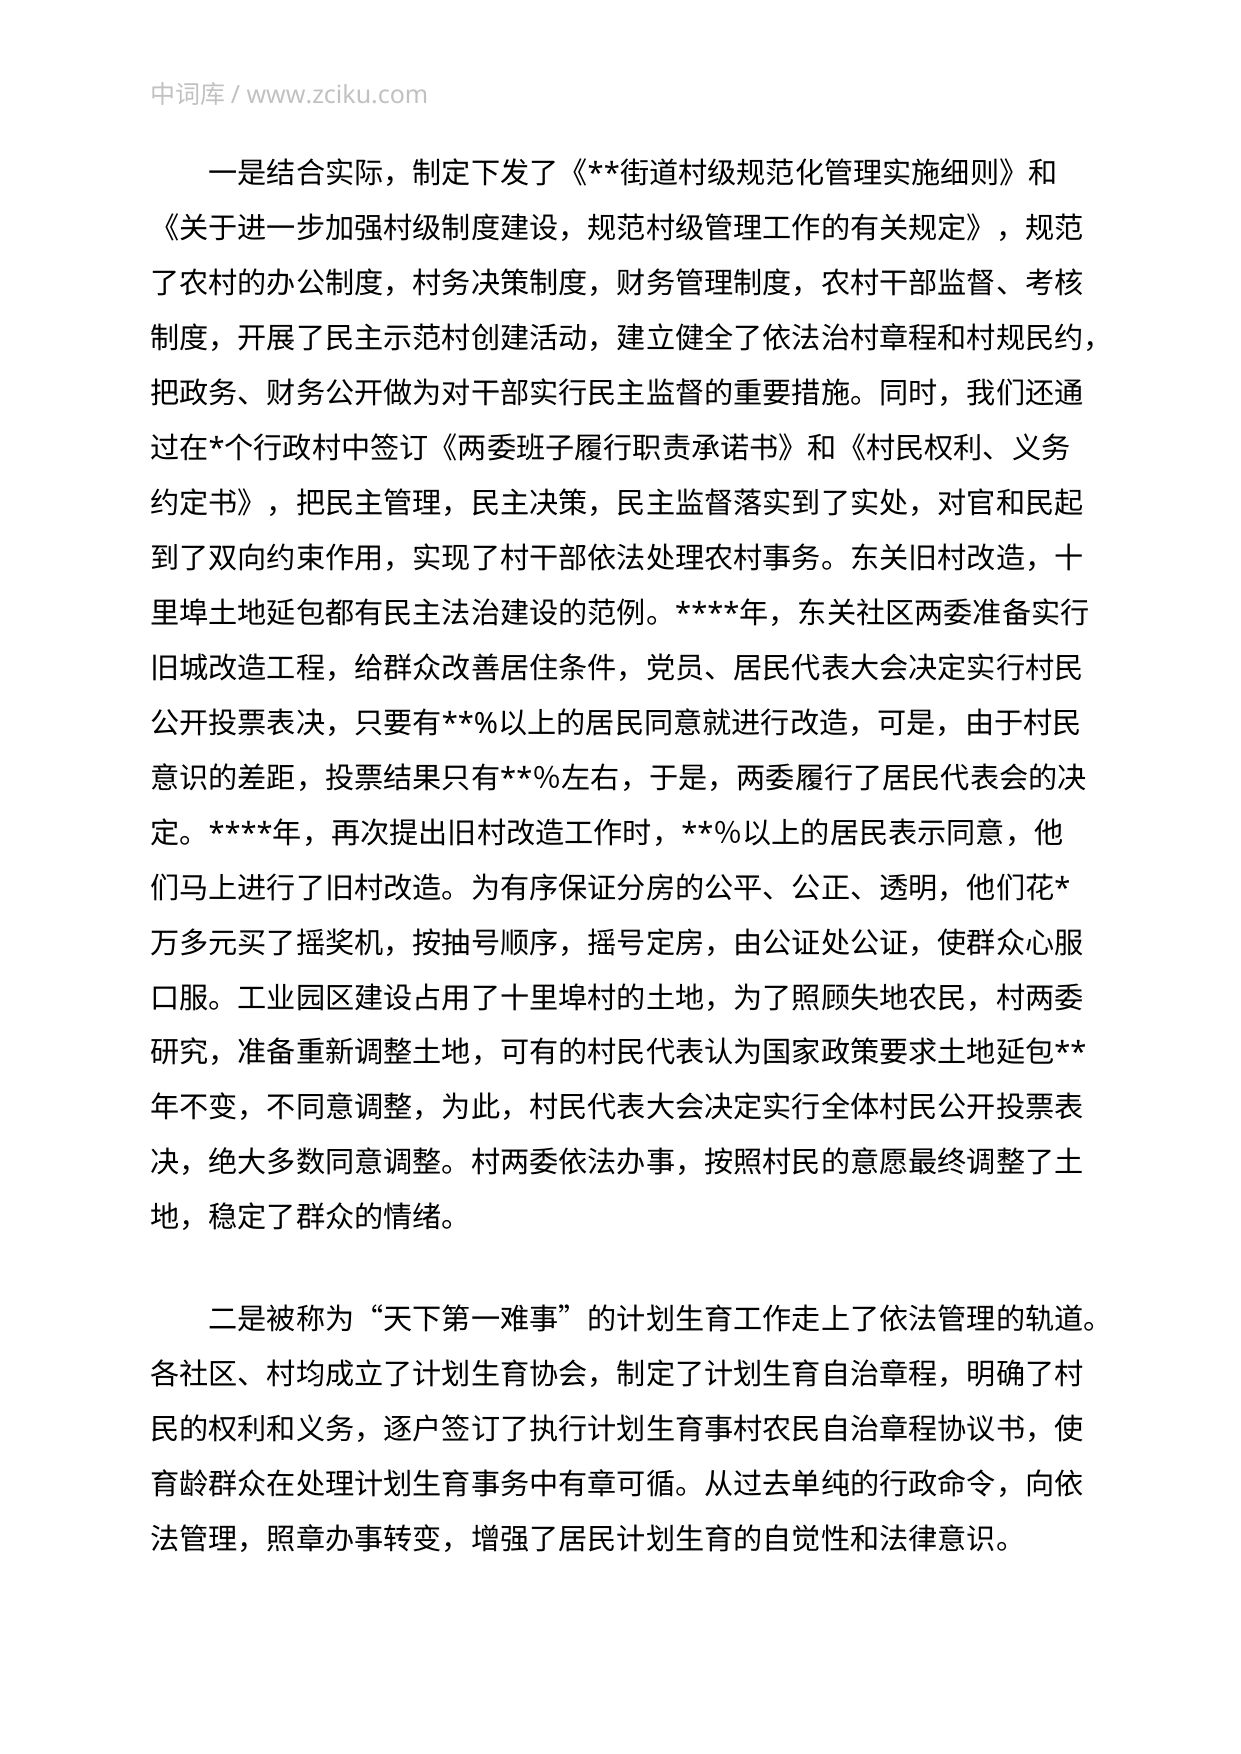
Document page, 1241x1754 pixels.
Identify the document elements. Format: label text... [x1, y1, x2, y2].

text 二是被称为“天下第一难事”的计划生育工作走上了依法管理的轨道。各社区、村均成立了计划生育协会，制定了计划生育自治章程，明确了村民的权利和义务，逐户签订了执行计划生育事村农民自治章程协议书，使育龄群众在处理计划生育事务中有章可循。从过去单纯的行政命令，向依法管理，照章办事转变，增强了居民计划生育的自觉性和法律意识。 [150, 1296, 1090, 1557]
text 一是结合实际，制定下发了《**街道村级规范化管理实施细则》和《关于进一步加强村级制度建设，规范村级管理工作的有关规定》，规范了农村的办公制度，村务决策制度，财务管理制度，农村干部监督、考核制度，开展了民主示范村创建活动，建立健全了依法治村章程和村规民约，把政务、财务公开做为对干部实行民主监督的重要措施。同时，我们还通过在*个行政村中签订《两委班子履行职责承诺书》和《村民权利、义务约定书》，把民主管理，民主决策，民主监督落实到了实处，对官和民起到了双向约束作用，实现了村干部依法处理农村事务。东关旧村改造，十里埠土地延包都有民主法治建设的范例。****年，东关社区两委准备实行旧城改造工程，给群众改善居住条件，党员、居民代表大会决定实行村民公开投票表决，只要有**%以上的居民同意就进行改造，可是，由于村民意识的差距，投票结果只有**％左右，于是，两委履行了居民代表会的决定。****年，再次提出旧村改造工作时，**％以上的居民表示同意，他们马上进行了旧村改造。为有序保证分房的公平、公正、透明，他们花*万多元买了摇奖机，按抽号顺序，摇号定房，由公证处公证，使群众心服口服。工业园区建设占用了十里埠村的土地，为了照顾失地农民，村两委研究，准备重新调整土地，可有的村民代表认为国家政策要求土地延包**年不变，不同意调整，为此，村民代表大会决定实行全体村民公开投票表决，绝大多数同意调整。村两委依法办事，按照村民的意愿最终调整了土地，稳定了群众的情绪。 [150, 150, 1090, 1236]
